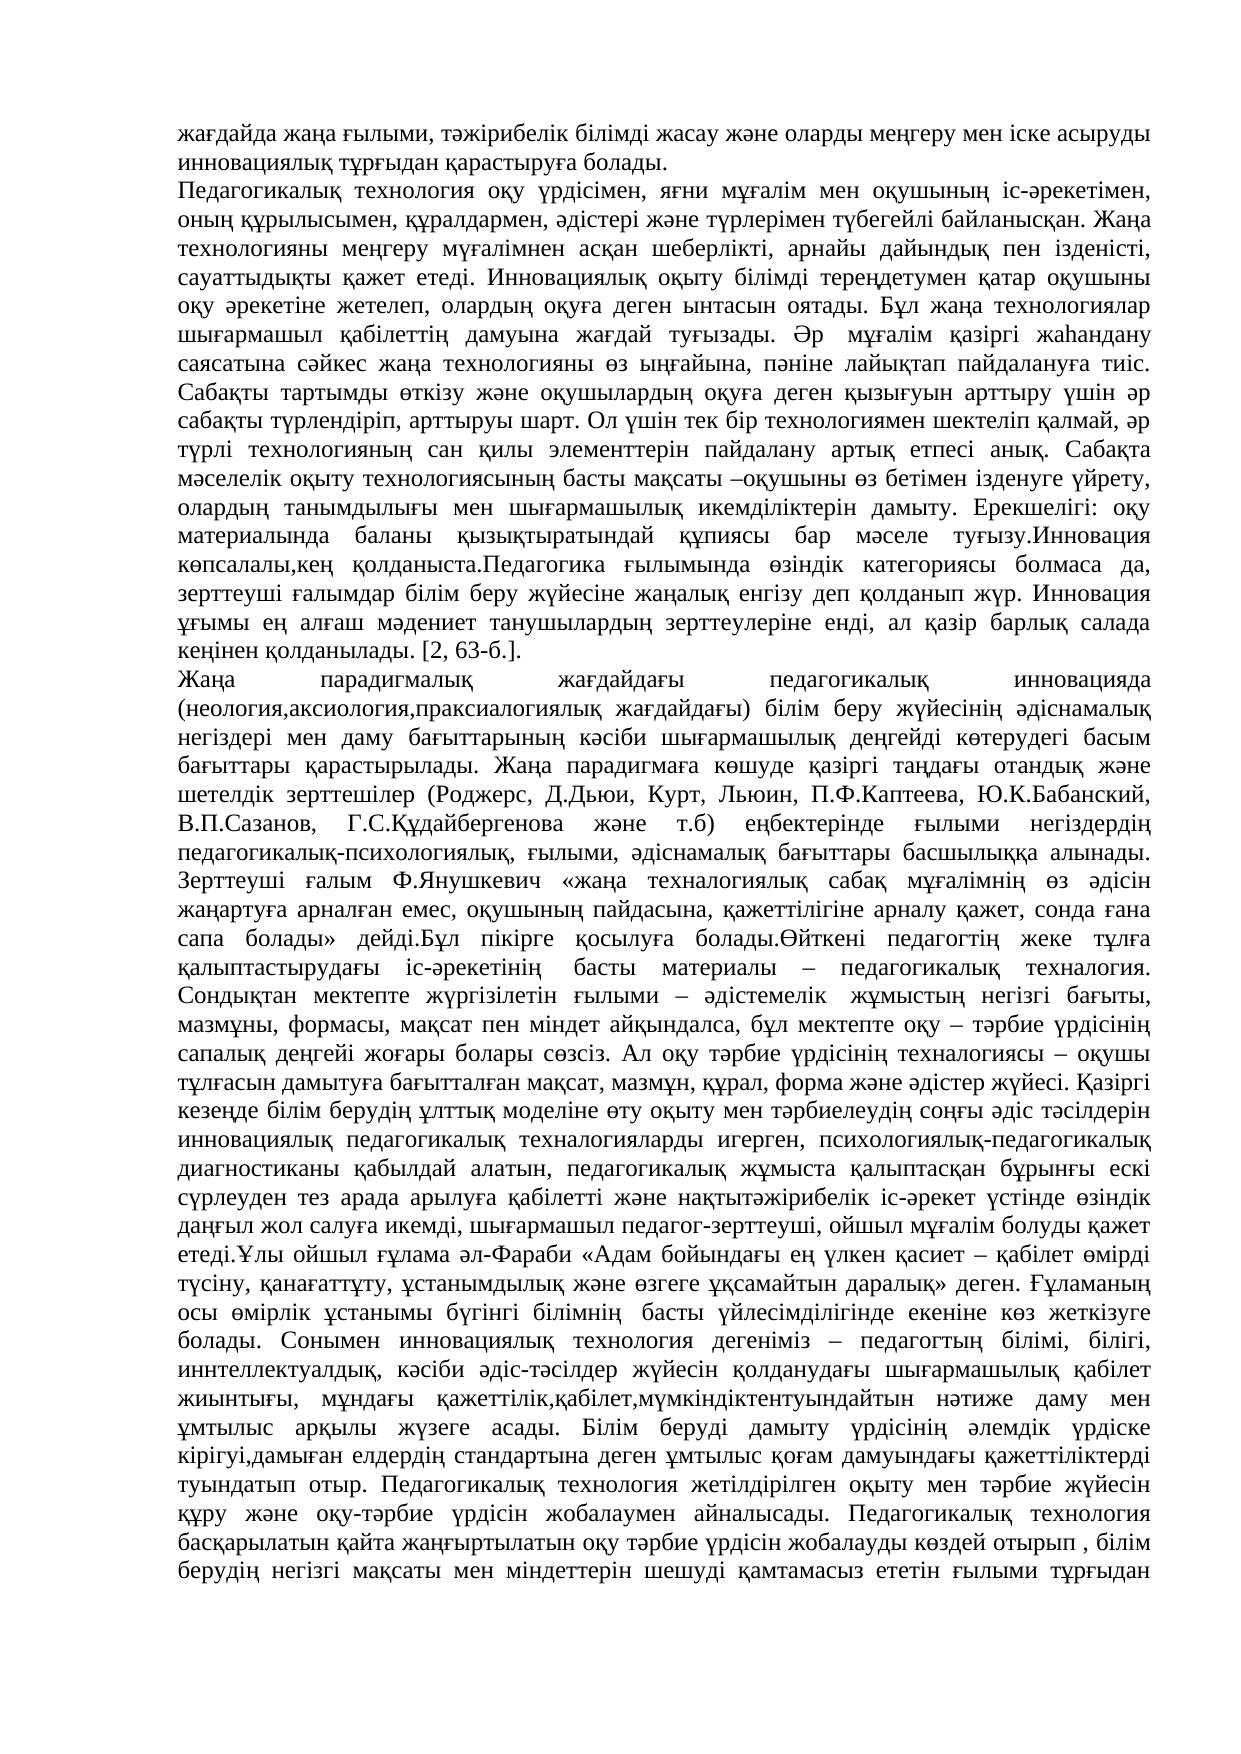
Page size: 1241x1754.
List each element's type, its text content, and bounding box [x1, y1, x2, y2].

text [177, 118, 1152, 176]
text Педагогикалық технология оқу үрдісімен, яғни мұғалім мен оқушының іс-әрекетімен, оның құрылысымен, құралдармен, әдістері және түрлерімен түбегейлі байланысқан. Жаңа технологияны меңгеру мүғалімнен асқан шеберлікті, арнайы дайындық пен ізденісті, сауаттыдықты қажет етеді. Инновациялық оқыту білімді тереңдетумен қатар оқушыны оқу әрекетіне жетелеп, олардың оқуға деген ынтасын оятады. Бұл жаңа технологиялар шығармашыл қабілеттің дамуына жағдай туғызады. Әр мұғалім қазіргі жаһандану саясатына сәйкес жаңа технологияны өз ыңғайына, пәніне лайықтап пайдалануға тиіс. Сабақты тартымды өткізу және оқушылардың оқуға деген қызығуын арттыру үшін әр сабақты түрлендіріп, арттыруы шарт. Ол үшін тек бір технологиямен шектеліп қалмай, әр түрлі технологияның сан қилы элементтерін пайдалану артық етпесі анық. Сабақта мәселелік оқыту технологиясының басты мақсаты –оқушыны өз бетімен ізденуге үйрету, олардың танымдылығы мен шығармашылық икемділіктерін дамыту. Ерекшелігі: оқу материалында баланы қызықтыратындай құпиясы бар мәселе туғызу.Инновация көпсалалы,кең қолданыста.Педагогика ғылымында өзіндік категориясы болмаса да, зерттеуші ғалымдар білім беру жүйесіне жаңалық енгізу деп қолданып жүр. Инновация ұғымы ең алғаш мәдениет танушылардың зерттеулеріне енді, ал қазір барлық салада кеңінен қолданылады. [2, 63-б.]. [177, 176, 1152, 664]
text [177, 664, 1152, 1584]
